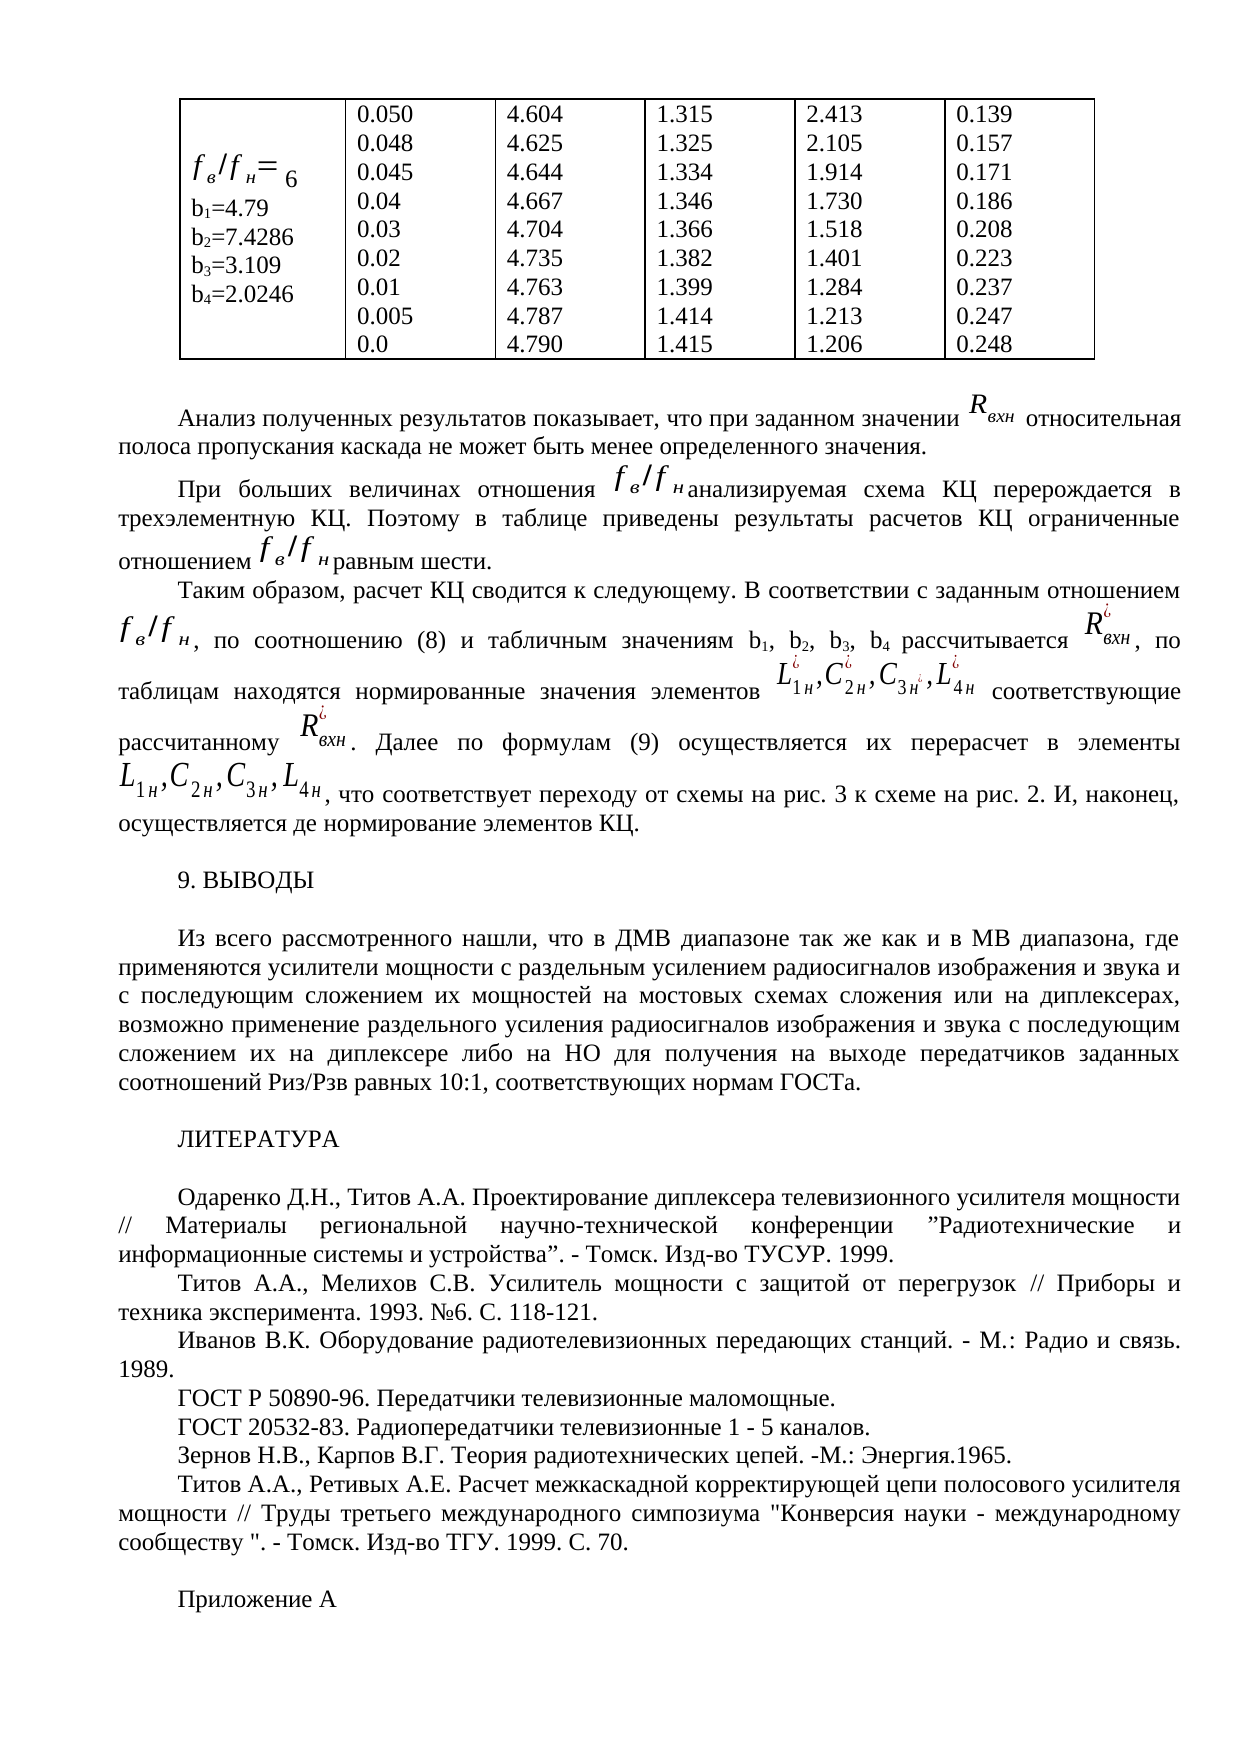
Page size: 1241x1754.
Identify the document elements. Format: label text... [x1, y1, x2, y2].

table_cell 2.413 2.105 1.914 1.730 1.518 1.401 1.284 1.213 1.206 [796, 100, 944, 358]
text Таким образом, расчет КЦ сводится к следующему. В соответствии с заданным отношением , по соотношению (8) и табличным значениям b1, b2, b3, b4 рассчитывается , по таблицам находятся нормированные значения элементов соответствующие рассчитанному . Далее по формулам (9) осуществляется их перерасчет в элементы, что соответствует переходу от схемы на рис. 3 к схеме на рис. 2. И, наконец, осуществляется де нормирование элементов КЦ. [118, 575, 1181, 837]
text ЛИТЕРАТУРА [118, 1124, 1181, 1153]
text Титов А.А., Мелихов С.В. Усилитель мощности с защитой от перегрузок // Приборы и техника эксперимента. 1993. №6. С. 118-121. [118, 1268, 1181, 1326]
text Приложение А [118, 1584, 1181, 1613]
table_cell 4.604 4.625 4.644 4.667 4.704 4.735 4.763 4.787 4.790 [496, 100, 644, 358]
text Из всего рассмотренного нашли, что в ДМВ диапазоне так же как и в МВ диапазона, где применяются усилители мощности с раздельным усилением радиосигналов изображения и звука и с последующим сложением их мощностей на мостовых схемах сложения или на диплексерах, возможно применение раздельного усиления радиосигналов изображения и звука с последующим сложением их на диплексере либо на НО для получения на выходе передатчиков заданных соотношений Риз/Рзв равных 10:1, соответствующих нормам ГОСТа. [118, 923, 1181, 1096]
text ГОСТ Р 50890-96. Передатчики телевизионные маломощные. [118, 1383, 1181, 1412]
text ГОСТ 20532-83. Радиопередатчики телевизионные 1 - 5 каналов. [118, 1412, 1181, 1441]
text При больших величинах отношения анализируемая схема КЦ перерождается в трехэлементную КЦ. Поэтому в таблице приведены результаты расчетов КЦ ограниченные отношением равным шести. [118, 460, 1181, 575]
text 9. ВЫВОДЫ [118, 866, 1181, 894]
table_cell 0.050 0.048 0.045 0.04 0.03 0.02 0.01 0.005 0.0 [346, 100, 495, 358]
text Титов А.А., Ретивых А.Е. Расчет межкаскадной корректирующей цепи полосового усилителя мощности // Труды третьего международного симпозиума "Конверсия науки - международному сообществу ". - Томск. Изд-во ТГУ. 1999. С. 70. [118, 1469, 1181, 1556]
text Анализ полученных результатов показывает, что при заданном значении относительная полоса пропускания каскада не может быть менее определенного значения. [118, 388, 1181, 460]
table_cell 1.315 1.325 1.334 1.346 1.366 1.382 1.399 1.414 1.415 [646, 100, 794, 358]
table_cell 6 b1=4.79 b2=7.4286 b3=3.109 b4=2.0246 [181, 100, 345, 358]
text Одаренко Д.Н., Титов А.А. Проектирование диплексера телевизионного усилителя мощности // Материалы региональной научно-технической конференции ”Радиотехнические и информационные системы и устройства”. - Томск. Изд-во ТУСУР. 1999. [118, 1182, 1181, 1268]
table_cell 0.139 0.157 0.171 0.186 0.208 0.223 0.237 0.247 0.248 [946, 100, 1094, 358]
text Зернов Н.В., Карпов В.Г. Теория радиотехнических цепей. -М.: Энергия.1965. [118, 1441, 1181, 1469]
text Иванов В.К. Оборудование радиотелевизионных передающих станций. - М.: Радио и связь. 1989. [118, 1326, 1181, 1383]
